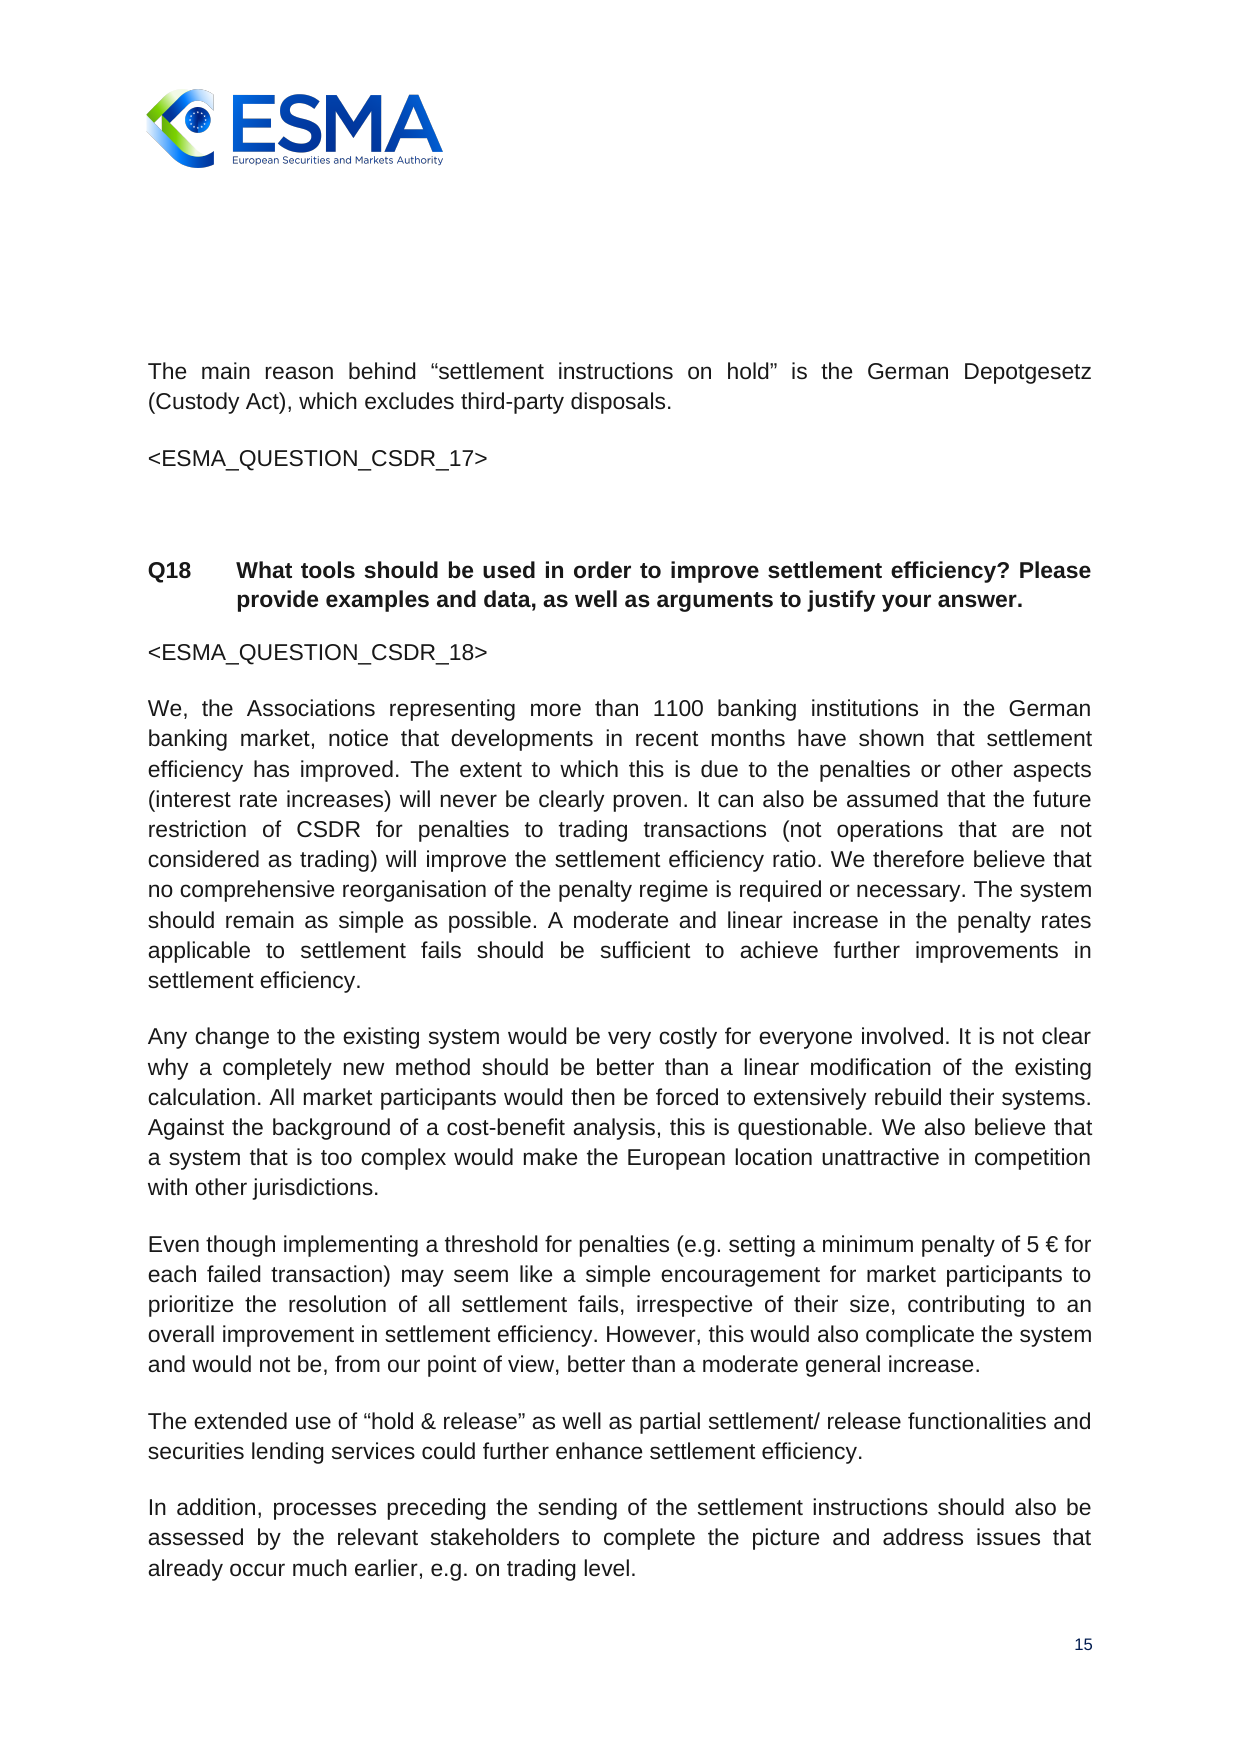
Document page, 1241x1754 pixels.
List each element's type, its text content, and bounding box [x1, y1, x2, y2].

text The extended use of “hold & release” as well as partial settlement/ release functionalities and securities lending services could further enhance settlement efficiency. [148, 1408, 1093, 1464]
picture [146, 89, 443, 168]
text <ESMA_QUESTION_CSDR_18> [148, 639, 1093, 665]
text We, the Associations representing more than 1100 banking institutions in the German banking market, notice that developments in recent months have shown that settlement efficiency has improved. The extent to which this is due to the penalties or other aspects (interest rate increases) will never be clearly proven. It can also be assumed that the future restriction of CSDR for penalties to trading transactions (not operations that are not considered as trading) will improve the settlement efficiency ratio. We therefore believe that no comprehensive reorganisation of the penalty regime is required or necessary. The system should remain as simple as possible. A moderate and linear increase in the penalty rates applicable to settlement fails should be sufficient to achieve further improvements in settlement efficiency. [148, 695, 1093, 993]
text Even though implementing a threshold for penalties (e.g. setting a minimum penalty of 5 € for each failed transaction) may seem like a simple encouragement for market participants to prioritize the resolution of all settlement fails, irrespective of their size, contributing to an overall improvement in settlement efficiency. However, this would also complicate the system and would not be, from our point of view, better than a moderate general increase. [148, 1231, 1093, 1378]
text The main reason behind “settlement instructions on hold” is the German Depotgesetz (Custody Act), which excludes third-party disposals. [148, 358, 1093, 415]
text In addition, processes preceding the sending of the settlement instructions should also be assessed by the relevant stakeholders to complete the picture and address issues that already occur much earlier, e.g. on trading level. [148, 1494, 1093, 1581]
list What tools should be used in order to improve settlement efficiency? Please provide examples and data, as well as arguments to justify your answer. [148, 557, 1093, 612]
text <ESMA_QUESTION_CSDR_17> [148, 444, 1093, 471]
text Any change to the existing system would be very costly for everyone involved. It is not clear why a completely new method should be better than a linear modification of the existing calculation. All market participants would then be forced to extensively rebuild their systems. Against the background of a cost-benefit analysis, this is questionable. We also believe that a system that is too complex would make the European location unattractive in competition with other jurisdictions. [148, 1023, 1093, 1201]
